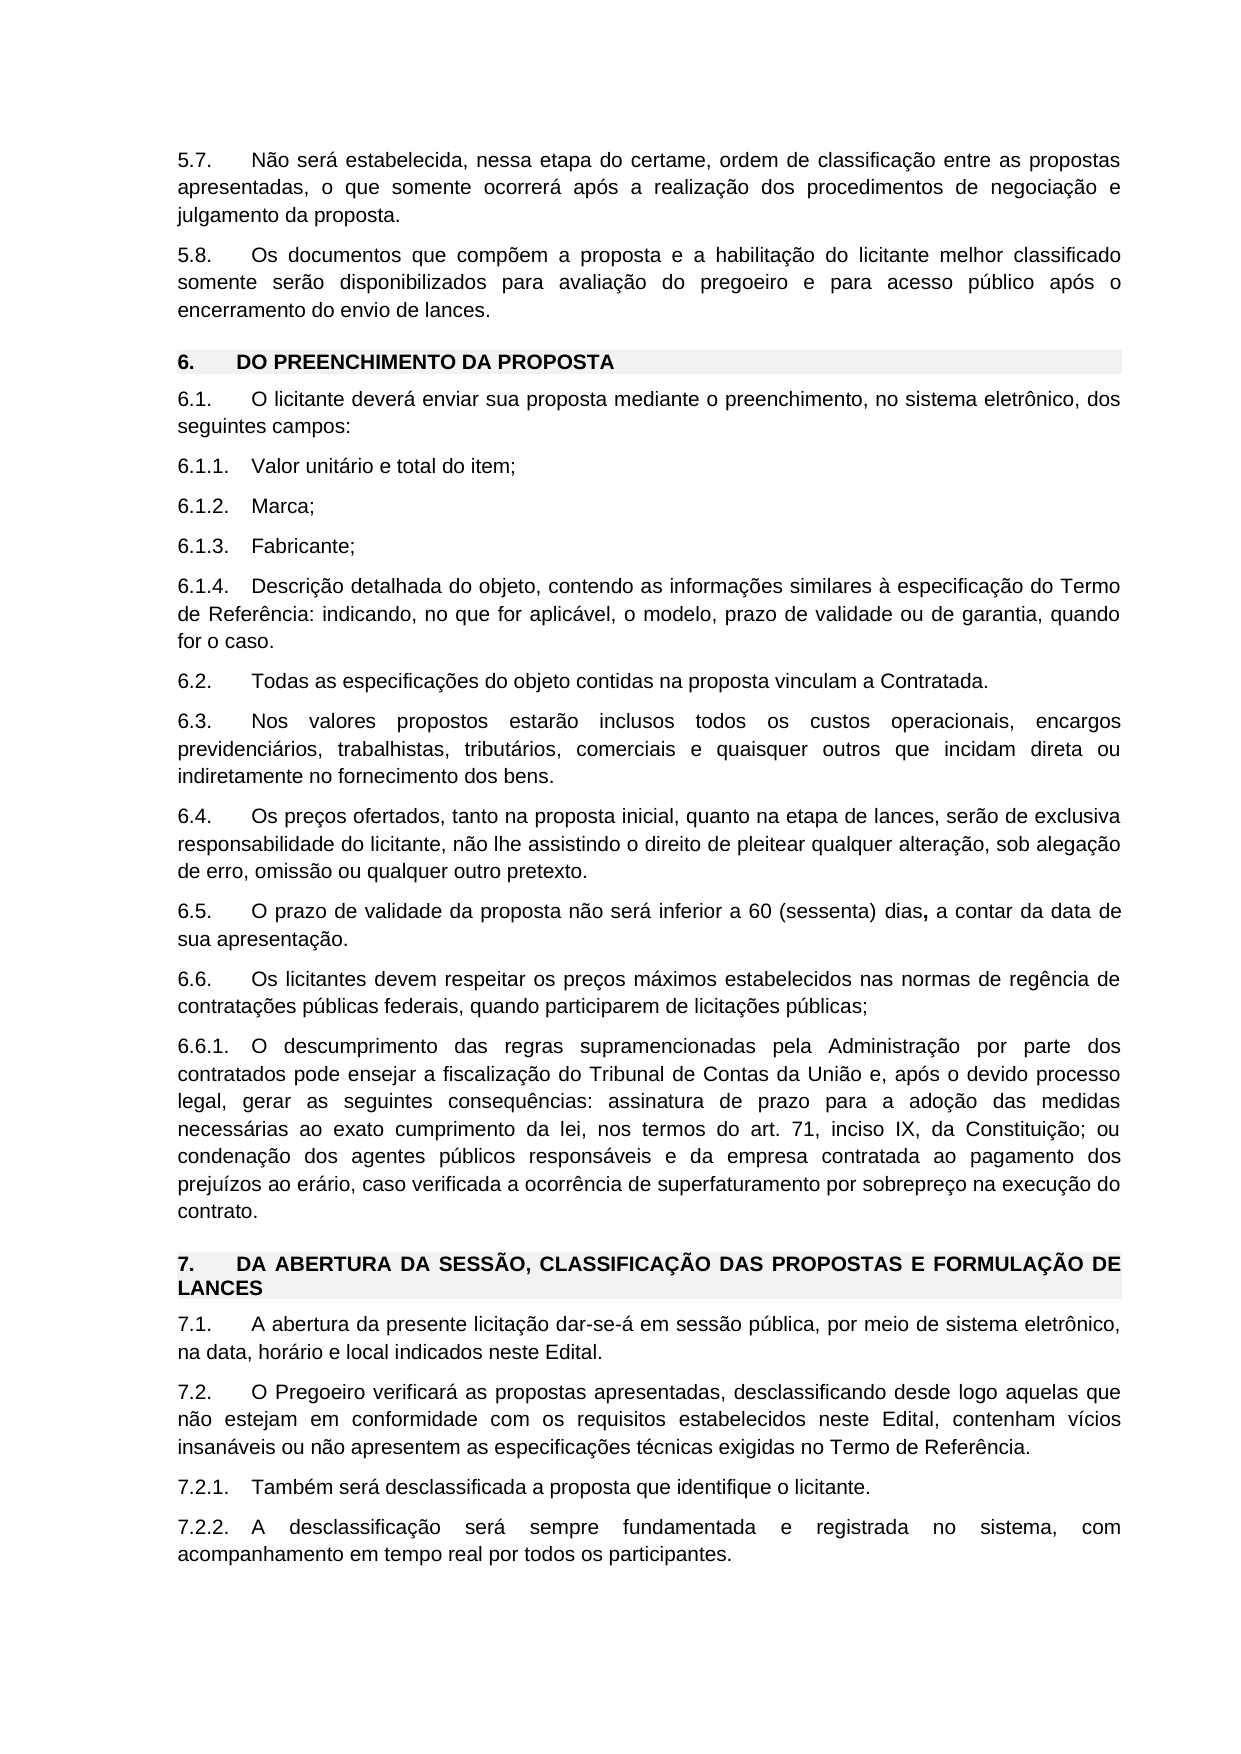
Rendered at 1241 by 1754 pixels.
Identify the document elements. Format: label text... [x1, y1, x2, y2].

list Nos valores propostos estarão inclusos todos os custos operacionais, encargos previdenciários, trabalhistas, tributários, comerciais e quaisquer outros que incidam direta ou indiretamente no fornecimento dos bens. [177, 709, 1122, 788]
list Valor unitário e total do item; [177, 454, 1122, 478]
list Descrição detalhada do objeto, contendo as informações similares à especificação do Termo de Referência: indicando, no que for aplicável, o modelo, prazo de validade ou de garantia, quando for o caso. [177, 574, 1122, 653]
list Não será estabelecida, nessa etapa do certame, ordem de classificação entre as propostas apresentadas, o que somente ocorrerá após a realização dos procedimentos de negociação e julgamento da proposta. [177, 148, 1122, 227]
list O Pregoeiro verificará as propostas apresentadas, desclassificando desde logo aquelas que não estejam em conformidade com os requisitos estabelecidos neste Edital, contenham vícios insanáveis ou não apresentem as especificações técnicas exigidas no Termo de Referência. [177, 1379, 1122, 1458]
list A desclassificação será sempre fundamentada e registrada no sistema, com acompanhamento em tempo real por todos os participantes. [177, 1514, 1122, 1566]
list Os licitantes devem respeitar os preços máximos estabelecidos nas normas de regência de contratações públicas federais, quando participarem de licitações públicas; [177, 967, 1122, 1018]
list Os preços ofertados, tanto na proposta inicial, quanto na etapa de lances, serão de exclusiva responsabilidade do licitante, não lhe assistindo o direito de pleitear qualquer alteração, sob alegação de erro, omissão ou qualquer outro pretexto. [177, 804, 1122, 883]
list O descumprimento das regras supramencionadas pela Administração por parte dos contratados pode ensejar a fiscalização do Tribunal de Contas da União e, após o devido processo legal, gerar as seguintes consequências: assinatura de prazo para a adoção das medidas necessárias ao exato cumprimento da lei, nos termos do art. 71, inciso IX, da Constituição; ou condenação dos agentes públicos responsáveis e da empresa contratada ao pagamento dos prejuízos ao erário, caso verificada a ocorrência de superfaturamento por sobrepreço na execução do contrato. [177, 1034, 1122, 1223]
list Fabricante; [177, 534, 1122, 558]
list Também será desclassificada a proposta que identifique o licitante. [177, 1474, 1122, 1498]
list O licitante deverá enviar sua proposta mediante o preenchimento, no sistema eletrônico, dos seguintes campos: [177, 387, 1122, 438]
list Os documentos que compõem a proposta e a habilitação do licitante melhor classificado somente serão disponibilizados para avaliação do pregoeiro e para acesso público após o encerramento do envio de lances. [177, 243, 1122, 322]
list Marca; [177, 494, 1122, 518]
list A abertura da presente licitação dar-se-á em sessão pública, por meio de sistema eletrônico, na data, horário e local indicados neste Edital. [177, 1312, 1122, 1363]
text DA ABERTURA DA SESSÃO, CLASSIFICAÇÃO DAS PROPOSTAS E FORMULAÇÃO DE LANCES [177, 1252, 1122, 1299]
list O prazo de validade da proposta não será inferior a 60 (sessenta) dias, a contar da data de sua apresentação. [177, 899, 1122, 951]
list Todas as especificações do objeto contidas na proposta vinculam a Contratada. [177, 669, 1122, 693]
text DO PREENCHIMENTO DA PROPOSTA [177, 350, 1122, 374]
